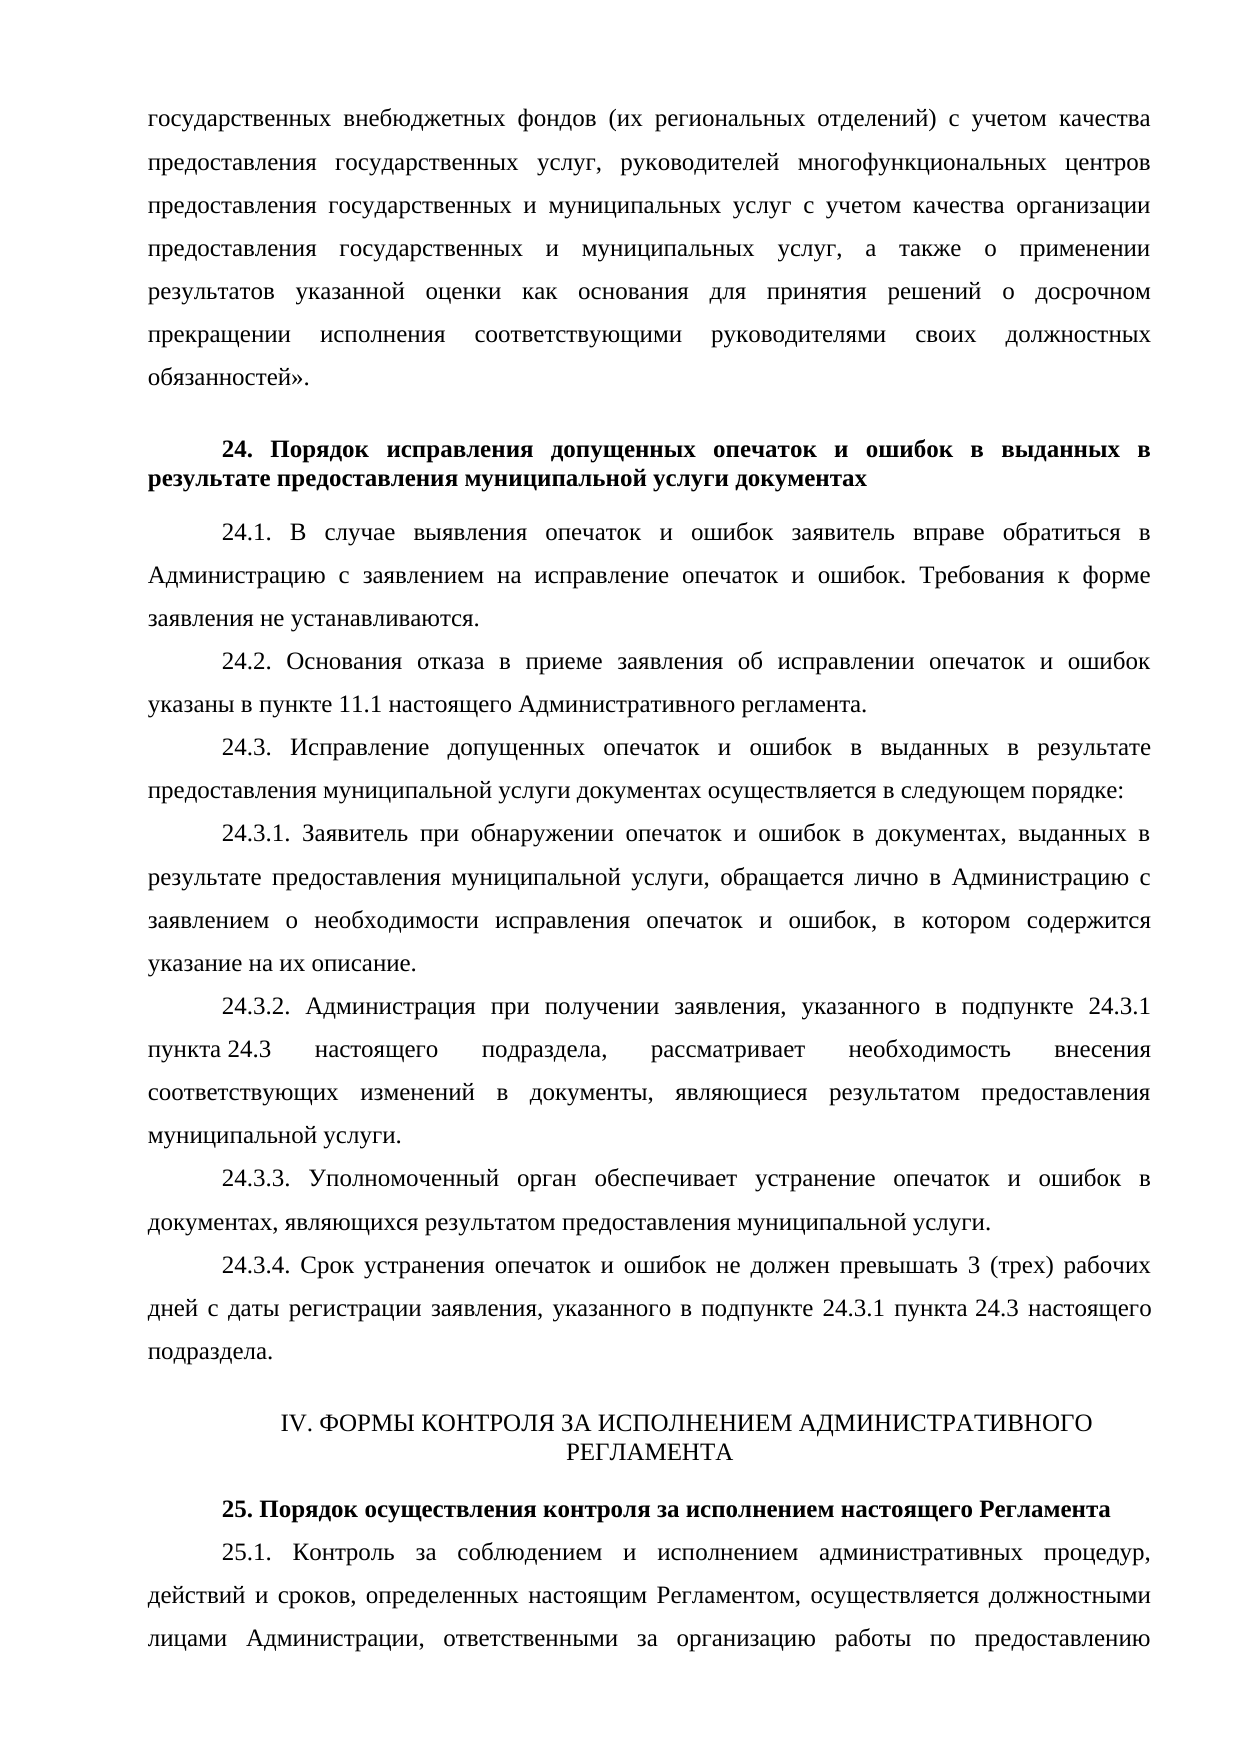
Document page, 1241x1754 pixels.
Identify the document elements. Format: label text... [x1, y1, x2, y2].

text IV. ФОРМЫ КОНТРОЛЯ ЗА ИСПОЛНЕНИЕМ АДМИНИСТРАТИВНОГО РЕГЛАМЕНТА [148, 1408, 1152, 1465]
text 24.3.4. Срок устранения опечаток и ошибок не должен превышать 3 (трех) рабочих дней с даты регистрации заявления, указанного в подпункте 24.3.1 пункта 24.3 настоящего подраздела. [148, 1250, 1152, 1365]
text 24. Порядок исправления допущенных опечаток и ошибок в выданных в результате предоставления муниципальной услуги документах [148, 434, 1152, 492]
text 24.3. Исправление допущенных опечаток и ошибок в выданных в результате предоставления муниципальной услуги документах осуществляется в следующем порядке: [148, 732, 1152, 804]
text 25. Порядок осуществления контроля за исполнением настоящего Регламента [148, 1494, 1152, 1523]
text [148, 1537, 1152, 1652]
text 24.3.1. Заявитель при обнаружении опечаток и ошибок в документах, выданных в результате предоставления муниципальной услуги, обращается лично в Администрацию с заявлением о необходимости исправления опечаток и ошибок, в котором содержится указание на их описание. [148, 818, 1152, 977]
text 24.1. В случае выявления опечаток и ошибок заявитель вправе обратиться в Администрацию с заявлением на исправление опечаток и ошибок. Требования к форме заявления не устанавливаются. [148, 517, 1152, 632]
text 24.3.2. Администрация при получении заявления, указанного в подпункте 24.3.1 пункта 24.3 настоящего подраздела, рассматривает необходимость внесения соответствующих изменений в документы, являющиеся результатом предоставления муниципальной услуги. [148, 991, 1152, 1149]
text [148, 103, 1152, 391]
text 24.3.3. Уполномоченный орган обеспечивает устранение опечаток и ошибок в документах, являющихся результатом предоставления муниципальной услуги. [148, 1163, 1152, 1235]
text 24.2. Основания отказа в приеме заявления об исправлении опечаток и ошибок указаны в пункте 11.1 настоящего Административного регламента. [148, 646, 1152, 718]
